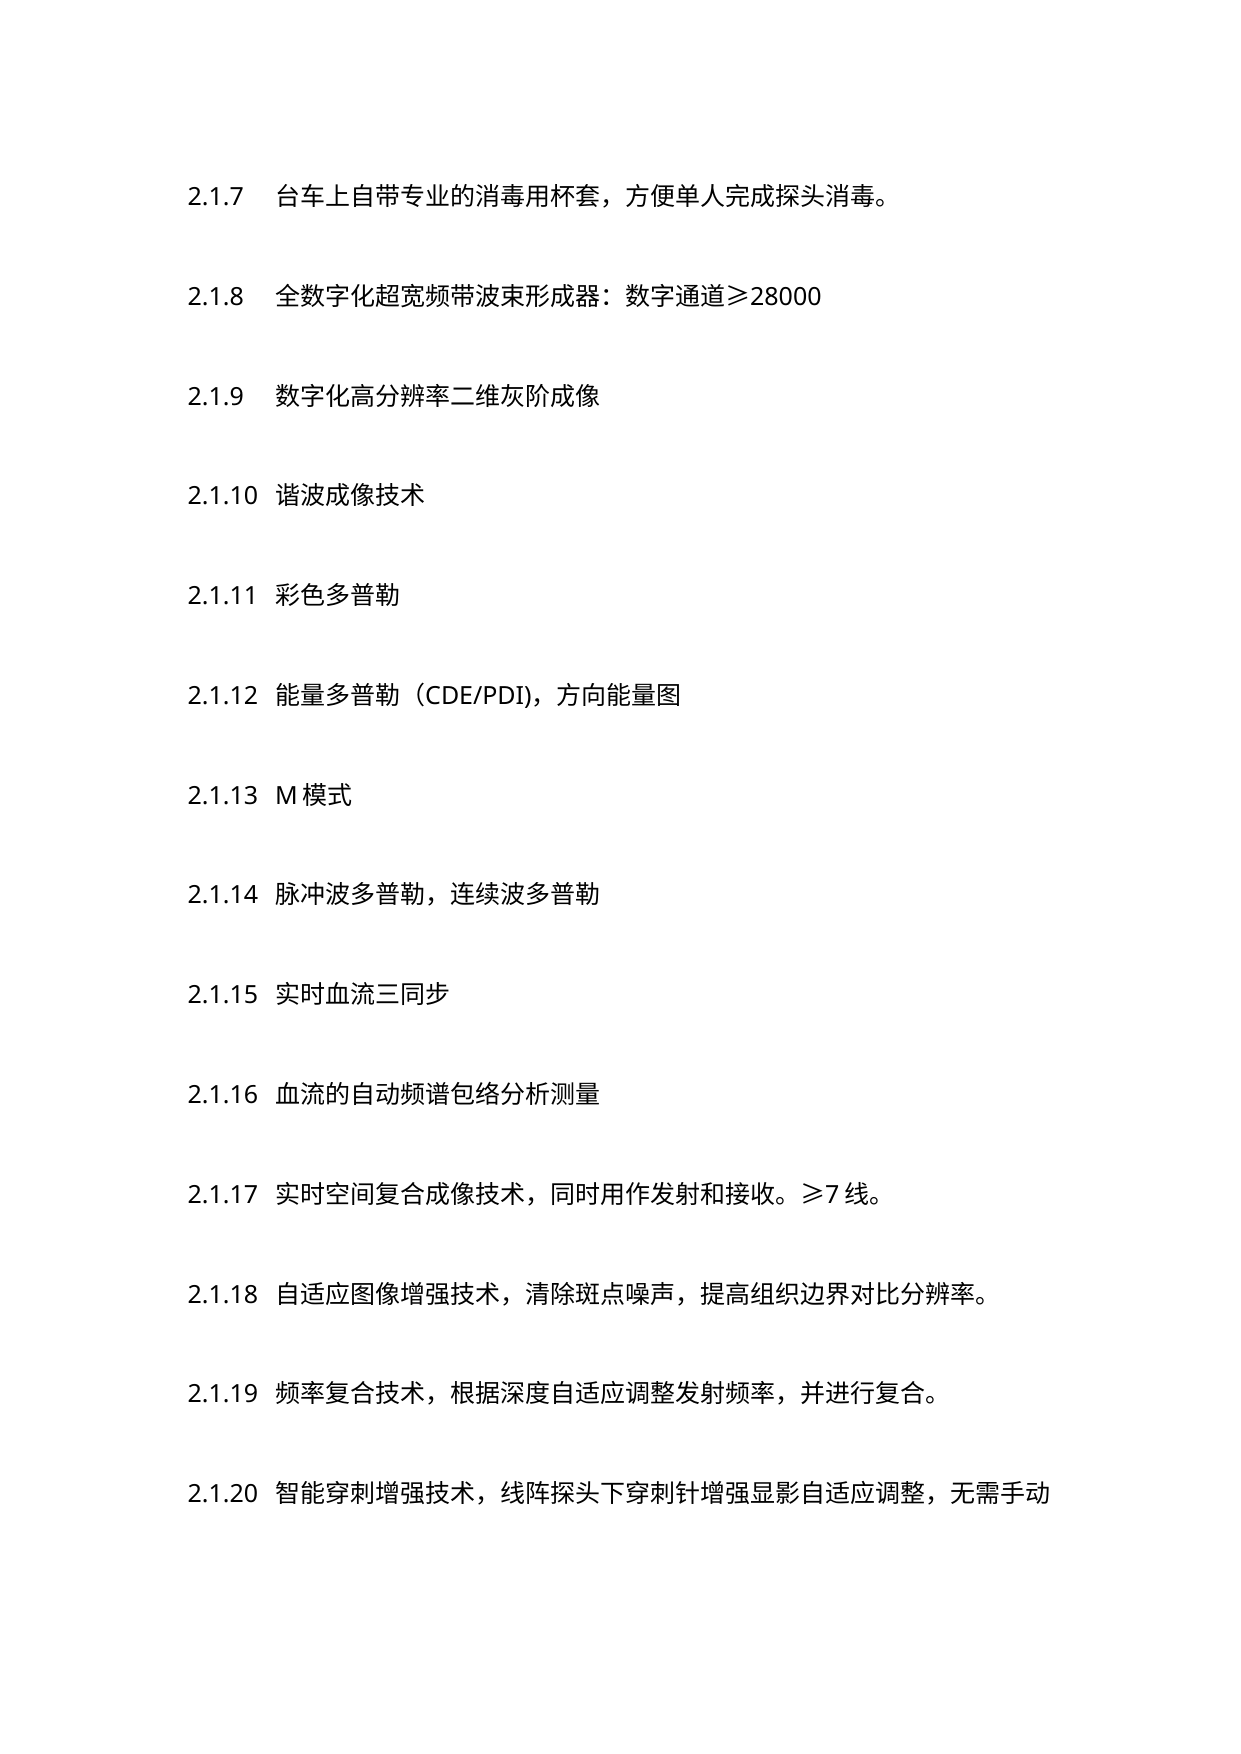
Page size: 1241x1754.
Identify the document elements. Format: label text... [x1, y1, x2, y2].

text 2.1.18 自适应图像增强技术，清除斑点噪声，提高组织边界对比分辨率。 [187, 1260, 1053, 1325]
text 2.1.13 M模式 [187, 761, 1053, 826]
text 2.1.12 能量多普勒（CDE/PDI)，方向能量图 [187, 661, 1053, 726]
text 2.1.15 实时血流三同步 [187, 960, 1053, 1025]
text 2.1.8 全数字化超宽频带波束形成器：数字通道≥28000 [187, 262, 1053, 327]
text 2.1.19 频率复合技术，根据深度自适应调整发射频率，并进行复合。 [187, 1359, 1053, 1424]
text 2.1.11 彩色多普勒 [187, 561, 1053, 626]
text 2.1.9 数字化高分辨率二维灰阶成像 [187, 362, 1053, 427]
text 2.1.16 血流的自动频谱包络分析测量 [187, 1060, 1053, 1125]
text 2.1.14 脉冲波多普勒，连续波多普勒 [187, 861, 1053, 926]
text 2.1.7 台车上自带专业的消毒用杯套，方便单人完成探头消毒。 [187, 162, 1053, 227]
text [187, 1459, 1053, 1524]
text 2.1.17 实时空间复合成像技术，同时用作发射和接收。≥7线。 [187, 1160, 1053, 1225]
text 2.1.10 谐波成像技术 [187, 461, 1053, 526]
